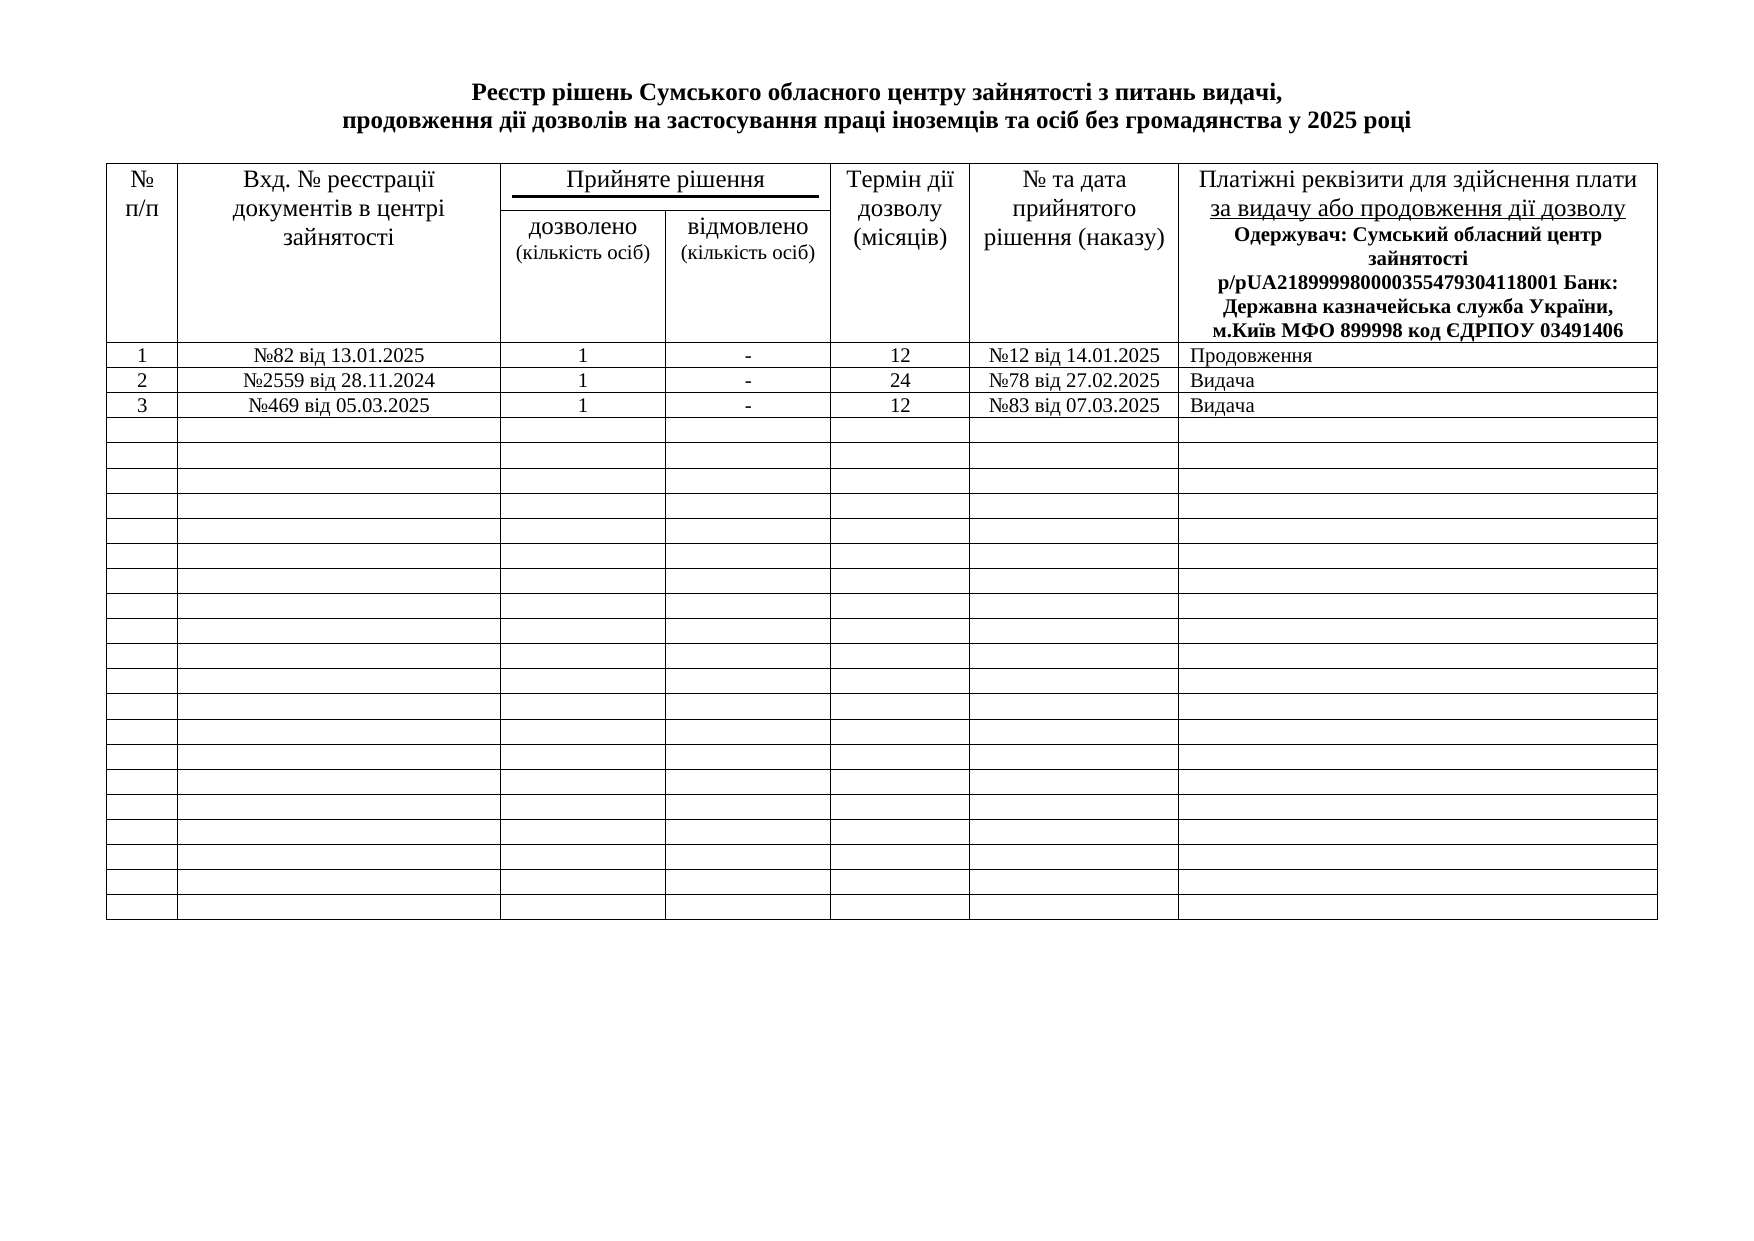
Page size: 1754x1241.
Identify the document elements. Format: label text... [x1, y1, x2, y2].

table_cell [831, 469, 969, 492]
table_cell 3 [107, 393, 177, 417]
table_cell [107, 569, 177, 593]
table_cell [1179, 644, 1657, 668]
table_cell Видача [1179, 393, 1657, 417]
table_cell [178, 770, 500, 794]
table_cell [107, 619, 177, 643]
table_cell [666, 443, 830, 467]
table_cell №2559 від 28.11.2024 [178, 368, 500, 392]
table_cell [831, 519, 969, 543]
table_cell [666, 795, 830, 819]
table_cell [831, 443, 969, 467]
table_cell відмовлено (кількість осіб) [666, 211, 830, 342]
table_cell [970, 544, 1178, 568]
table_cell [831, 644, 969, 668]
table_cell [178, 519, 500, 543]
table_cell [831, 669, 969, 693]
table_cell [1179, 594, 1657, 618]
table_cell [107, 519, 177, 543]
table_cell [970, 870, 1178, 894]
table_cell [178, 795, 500, 819]
table_cell [501, 519, 665, 543]
table_cell [501, 443, 665, 467]
table_cell [831, 720, 969, 743]
table_cell 12 [831, 343, 969, 367]
table_cell [970, 720, 1178, 743]
table_cell [666, 870, 830, 894]
table_cell [501, 870, 665, 894]
table_cell [1179, 845, 1657, 869]
table_cell [501, 494, 665, 518]
table_cell [107, 720, 177, 743]
table_cell [501, 669, 665, 693]
table_cell [178, 569, 500, 593]
table_cell [666, 770, 830, 794]
table_cell [831, 845, 969, 869]
table_cell [501, 895, 665, 919]
table_cell [666, 694, 830, 718]
table_cell [107, 795, 177, 819]
table_cell [178, 820, 500, 844]
table_cell [970, 569, 1178, 593]
table_cell [107, 845, 177, 869]
table_cell [1179, 544, 1657, 568]
table_cell [178, 669, 500, 693]
table_cell [666, 619, 830, 643]
table_cell [1179, 519, 1657, 543]
table_cell [1179, 745, 1657, 769]
table_cell №78 від 27.02.2025 [970, 368, 1178, 392]
table_cell [107, 770, 177, 794]
table_cell [501, 594, 665, 618]
table_cell [178, 644, 500, 668]
table_cell [501, 619, 665, 643]
table_cell 12 [831, 393, 969, 417]
table_cell [666, 519, 830, 543]
table_cell - [666, 368, 830, 392]
table_cell [970, 418, 1178, 442]
table_cell [666, 895, 830, 919]
table_header Вхд. № реєстрації документів в центрі зайнятості [178, 164, 500, 342]
table_cell [970, 795, 1178, 819]
table_cell [107, 694, 177, 718]
table_cell [107, 820, 177, 844]
table_cell [831, 895, 969, 919]
table_header № та дата прийнятого рішення (наказу) [970, 164, 1178, 342]
table_cell №12 від 14.01.2025 [970, 343, 1178, 367]
table_cell [666, 418, 830, 442]
table_cell [1179, 820, 1657, 844]
table_cell [1179, 720, 1657, 743]
table_cell [1179, 569, 1657, 593]
table_cell [178, 895, 500, 919]
table_cell 1 [501, 343, 665, 367]
table_cell [501, 770, 665, 794]
table_header Платіжні реквізити для здійснення плати за видачу або продовження дії дозволу Одержувач: Сумський обласний центр зайнятості р/рUA218999980000355479304118001 Банк: Державна казначейська служба України, м.Київ МФО 899998 код ЄДРПОУ 03491406 [1179, 164, 1657, 342]
table_cell [831, 418, 969, 442]
table_cell [970, 619, 1178, 643]
text продовження дії дозволів на застосування праці іноземців та осіб без громадянства у 2025 році [118, 106, 1636, 134]
table_cell 1 [501, 368, 665, 392]
table_cell [666, 745, 830, 769]
table_cell [501, 544, 665, 568]
table_cell [501, 720, 665, 743]
table_cell [178, 720, 500, 743]
table_cell [831, 795, 969, 819]
table_cell [831, 594, 969, 618]
table_cell [1179, 619, 1657, 643]
table_cell [970, 644, 1178, 668]
table_cell [666, 544, 830, 568]
table_cell [501, 845, 665, 869]
table_cell [970, 443, 1178, 467]
table_cell [107, 469, 177, 492]
table_cell [666, 720, 830, 743]
table_cell [501, 644, 665, 668]
table_cell [178, 745, 500, 769]
table_cell [831, 544, 969, 568]
table_cell [501, 569, 665, 593]
table_cell Видача [1179, 368, 1657, 392]
table_cell [970, 694, 1178, 718]
table_cell [666, 644, 830, 668]
table_cell [831, 494, 969, 518]
table_cell [666, 469, 830, 492]
table_cell 24 [831, 368, 969, 392]
table_cell [501, 820, 665, 844]
table_cell [666, 494, 830, 518]
table_cell [107, 418, 177, 442]
table_cell [501, 745, 665, 769]
table_cell [831, 745, 969, 769]
table_cell [178, 494, 500, 518]
table_cell [107, 745, 177, 769]
table_cell [107, 895, 177, 919]
table_cell Продовження [1179, 343, 1657, 367]
table_cell [1179, 795, 1657, 819]
table_cell [970, 669, 1178, 693]
table_cell [1179, 770, 1657, 794]
table_cell [970, 469, 1178, 492]
table_cell 1 [107, 343, 177, 367]
table_cell [666, 845, 830, 869]
table_cell [107, 494, 177, 518]
table_cell [107, 443, 177, 467]
table_cell [1179, 418, 1657, 442]
table_header Термін дії дозволу (місяців) [831, 164, 969, 342]
table_cell [107, 870, 177, 894]
text Реєстр рішень Сумського обласного центру зайнятості з питань видачі, [118, 77, 1636, 106]
table_cell [178, 594, 500, 618]
table_cell №82 від 13.01.2025 [178, 343, 500, 367]
table_cell [970, 895, 1178, 919]
table_cell [501, 795, 665, 819]
table_cell [178, 870, 500, 894]
table_cell №83 від 07.03.2025 [970, 393, 1178, 417]
table_cell [107, 544, 177, 568]
table_cell [666, 669, 830, 693]
table_cell [831, 870, 969, 894]
table_cell [178, 418, 500, 442]
table_cell [970, 594, 1178, 618]
table_cell [178, 619, 500, 643]
table_cell [831, 770, 969, 794]
table_cell [501, 469, 665, 492]
table_cell [1179, 494, 1657, 518]
table_cell [1179, 469, 1657, 492]
table_cell [1179, 443, 1657, 467]
table_cell - [666, 343, 830, 367]
table_cell [178, 443, 500, 467]
table_cell дозволено (кількість осіб) [501, 211, 665, 342]
table_header Прийняте рішення [501, 164, 830, 210]
table_cell [178, 845, 500, 869]
table_cell [831, 694, 969, 718]
table_cell [831, 820, 969, 844]
table_cell [1179, 870, 1657, 894]
table_cell [970, 494, 1178, 518]
table_cell [970, 820, 1178, 844]
table_cell [107, 594, 177, 618]
table_cell [107, 644, 177, 668]
table_cell [970, 745, 1178, 769]
table_cell [666, 569, 830, 593]
table_cell [501, 694, 665, 718]
table_cell [666, 594, 830, 618]
table_cell 1 [501, 393, 665, 417]
table_cell [501, 418, 665, 442]
table_cell 2 [107, 368, 177, 392]
table_cell [1179, 669, 1657, 693]
table_cell [831, 569, 969, 593]
table_cell [178, 469, 500, 492]
table_cell №469 від 05.03.2025 [178, 393, 500, 417]
table_header № п/п [107, 164, 177, 342]
table_cell [970, 845, 1178, 869]
table_cell [970, 519, 1178, 543]
table_cell [970, 770, 1178, 794]
table_cell [178, 694, 500, 718]
table_cell [666, 820, 830, 844]
table_cell [178, 544, 500, 568]
table_cell - [666, 393, 830, 417]
table_cell [107, 669, 177, 693]
table_cell [1179, 895, 1657, 919]
table_cell [1179, 694, 1657, 718]
table_cell [831, 619, 969, 643]
